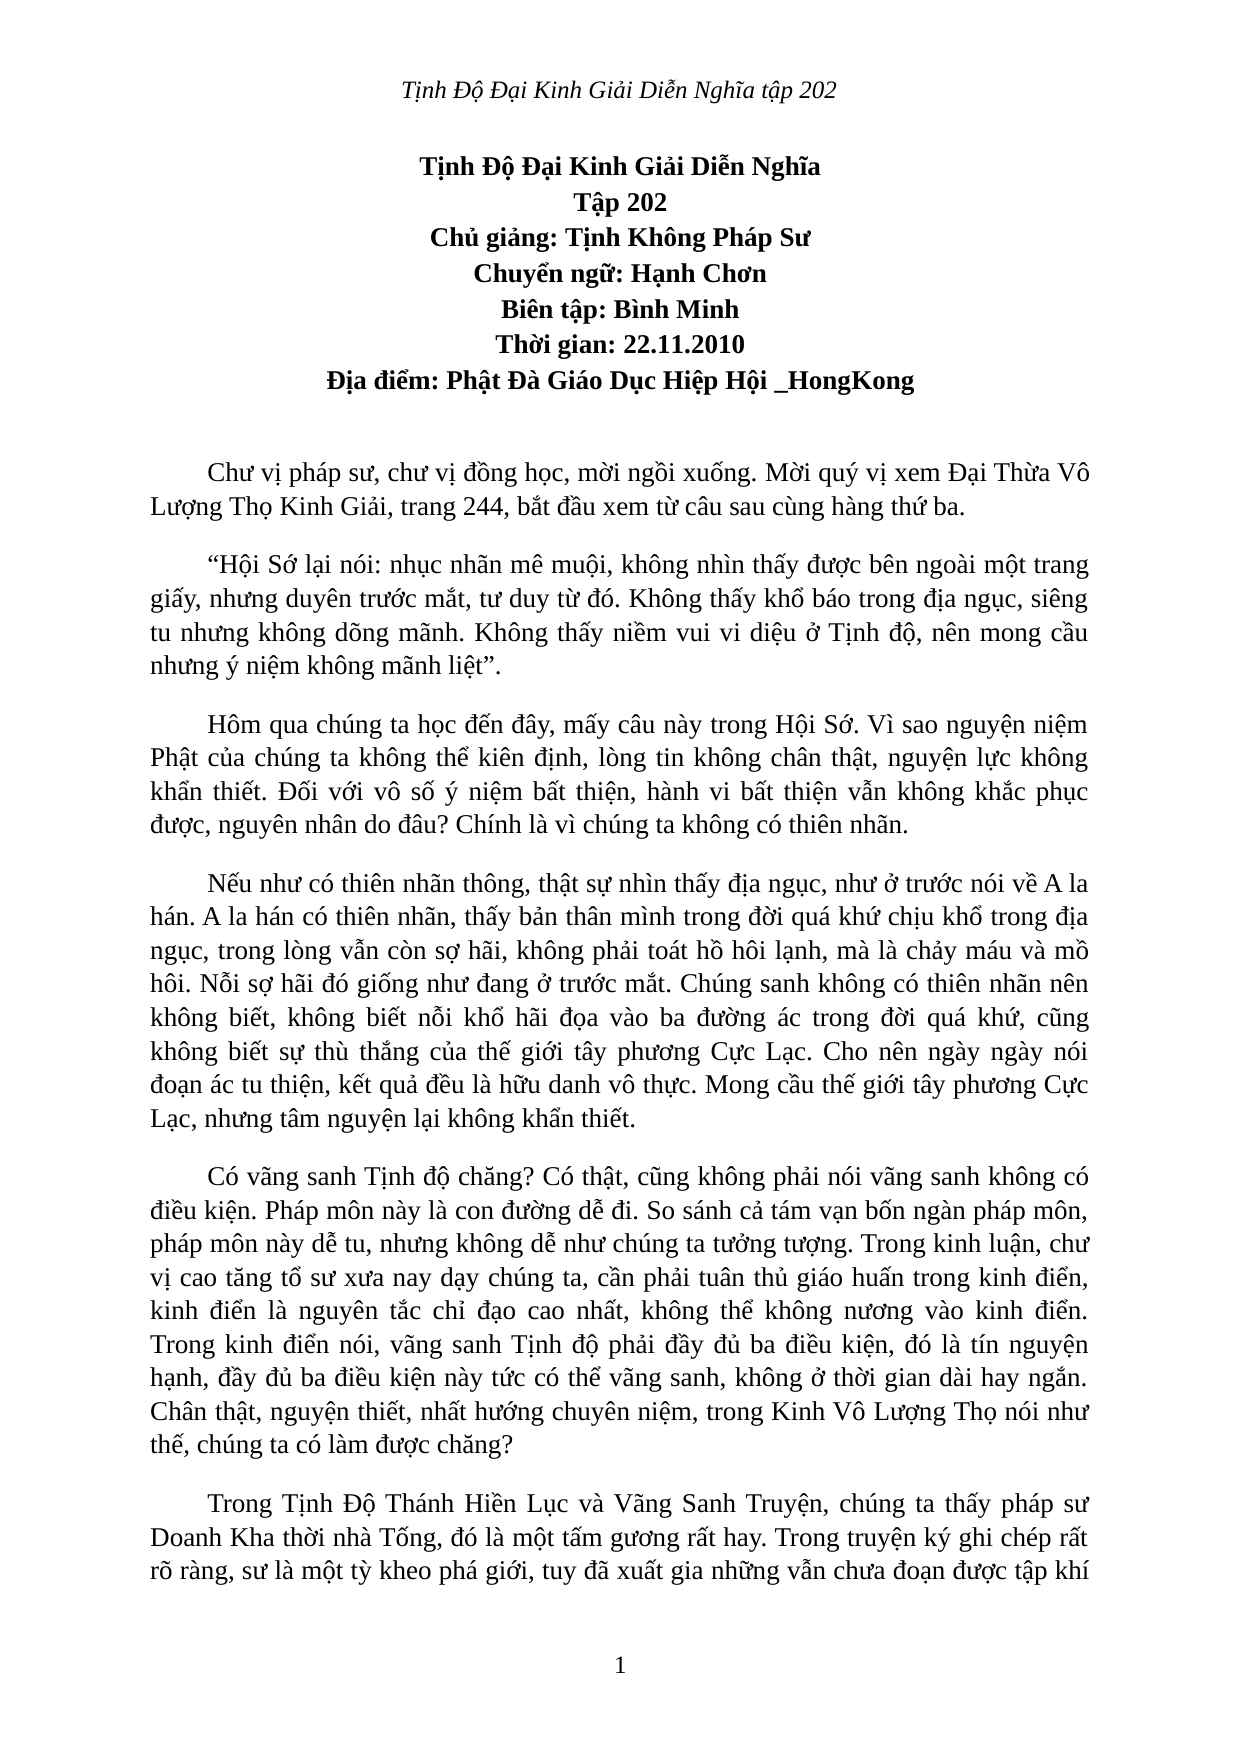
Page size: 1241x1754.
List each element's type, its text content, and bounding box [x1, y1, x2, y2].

text Tịnh Độ Đại Kinh Giải Diễn Nghĩa [150, 150, 1090, 181]
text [150, 1487, 1090, 1585]
text Chủ giảng: Tịnh Không Pháp Sư [150, 221, 1090, 253]
text Có vãng sanh Tịnh độ chăng? Có thật, cũng không phải nói vãng sanh không có điều kiện. Pháp môn này là con đường dễ đi. So sánh cả tám vạn bốn ngàn pháp môn, pháp môn này dễ tu, nhưng không dễ như chúng ta tưởng tượng. Trong kinh luận, chư vị cao tăng tổ sư xưa nay dạy chúng ta, cần phải tuân thủ giáo huấn trong kinh điển, kinh điển là nguyên tắc chỉ đạo cao nhất, không thể không nương vào kinh điển. Trong kinh điển nói, vãng sanh Tịnh độ phải đầy đủ ba điều kiện, đó là tín nguyện hạnh, đầy đủ ba điều kiện này tức có thể vãng sanh, không ở thời gian dài hay ngắn. Chân thật, nguyện thiết, nhất hướng chuyên niệm, trong Kinh Vô Lượng Thọ nói như thế, chúng ta có làm được chăng? [150, 1160, 1090, 1460]
text Tập 202 [150, 186, 1090, 217]
text Thời gian: 22.11.2010 [150, 329, 1090, 360]
text Chuyển ngữ: Hạnh Chơn [150, 257, 1090, 288]
text Chư vị pháp sư, chư vị đồng học, mời ngồi xuống. Mời quý vị xem Đại Thừa Vô Lượng Thọ Kinh Giải, trang 244, bắt đầu xem từ câu sau cùng hàng thứ ba. [150, 456, 1090, 521]
text Biên tập: Bình Minh [150, 293, 1090, 324]
text “Hội Sớ lại nói: nhục nhãn mê muội, không nhìn thấy được bên ngoài một trang giấy, nhưng duyên trước mắt, tư duy từ đó. Không thấy khổ báo trong địa ngục, siêng tu nhưng không dõng mãnh. Không thấy niềm vui vi diệu ở Tịnh độ, nên mong cầu nhưng ý niệm không mãnh liệt”. [150, 548, 1090, 680]
text Địa điểm: Phật Đà Giáo Dục Hiệp Hội _HongKong [150, 364, 1090, 396]
text Nếu như có thiên nhãn thông, thật sự nhìn thấy địa ngục, như ở trước nói về A la hán. A la hán có thiên nhãn, thấy bản thân mình trong đời quá khứ chịu khổ trong địa ngục, trong lòng vẫn còn sợ hãi, không phải toát hồ hôi lạnh, mà là chảy máu và mồ hôi. Nỗi sợ hãi đó giống như đang ở trước mắt. Chúng sanh không có thiên nhãn nên không biết, không biết nỗi khổ hãi đọa vào ba đường ác trong đời quá khứ, cũng không biết sự thù thắng của thế giới tây phương Cực Lạc. Cho nên ngày ngày nói đoạn ác tu thiện, kết quả đều là hữu danh vô thực. Mong cầu thế giới tây phương Cực Lạc, nhưng tâm nguyện lại không khẩn thiết. [150, 867, 1090, 1133]
text Hôm qua chúng ta học đến đây, mấy câu này trong Hội Sớ. Vì sao nguyện niệm Phật của chúng ta không thể kiên định, lòng tin không chân thật, nguyện lực không khẩn thiết. Đối với vô số ý niệm bất thiện, hành vi bất thiện vẫn không khắc phục được, nguyên nhân do đâu? Chính là vì chúng ta không có thiên nhãn. [150, 708, 1090, 839]
